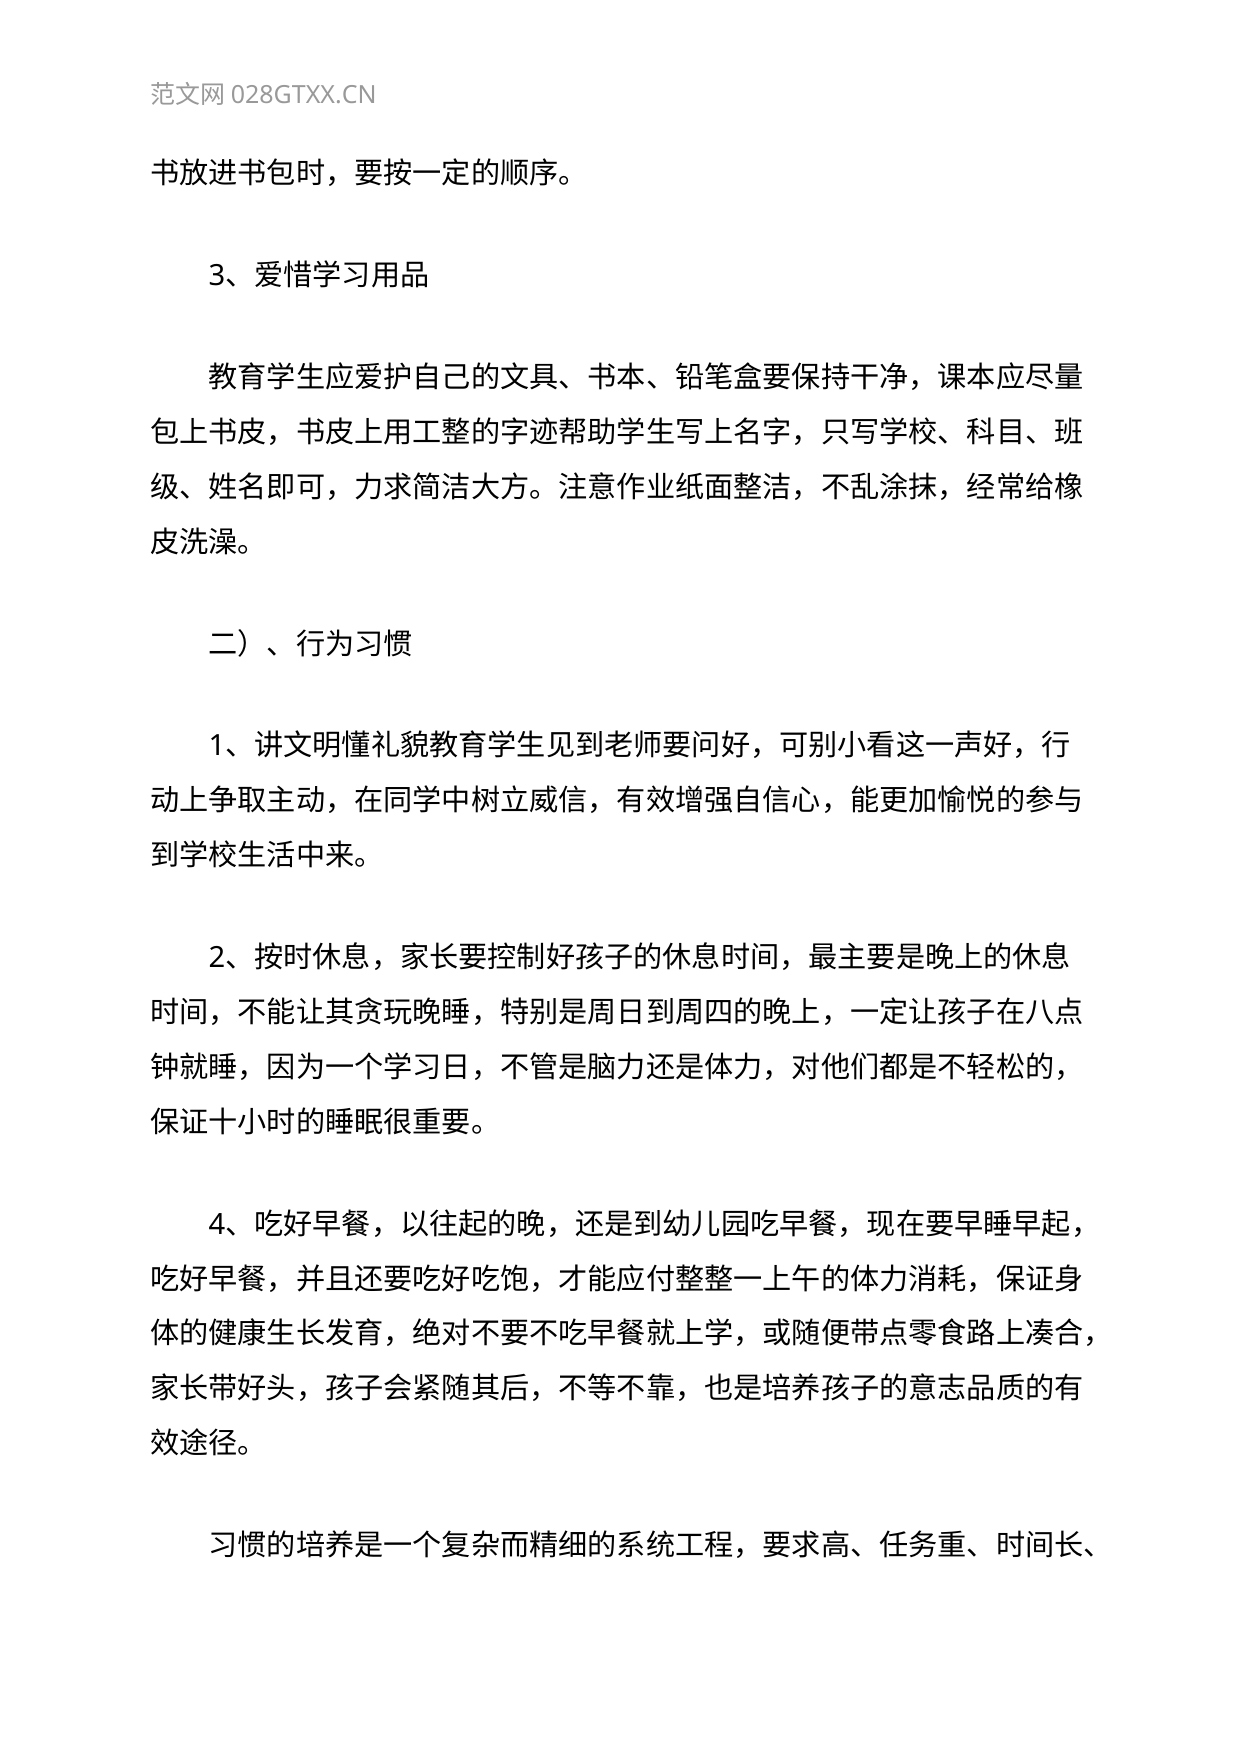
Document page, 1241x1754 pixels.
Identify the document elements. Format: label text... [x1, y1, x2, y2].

text 4、吃好早餐，以往起的晚，还是到幼儿园吃早餐，现在要早睡早起，吃好早餐，并且还要吃好吃饱，才能应付整整一上午的体力消耗，保证身体的健康生长发育，绝对不要不吃早餐就上学，或随便带点零食路上凑合，家长带好头，孩子会紧随其后，不等不靠，也是培养孩子的意志品质的有效途径。 [150, 1200, 1090, 1462]
text 1、讲文明懂礼貌教育学生见到老师要问好，可别小看这一声好，行动上争取主动，在同学中树立威信，有效增强自信心，能更加愉悦的参与到学校生活中来。 [150, 722, 1090, 874]
text 2、按时休息，家长要控制好孩子的休息时间，最主要是晚上的休息时间，不能让其贪玩晚睡，特别是周日到周四的晚上，一定让孩子在八点钟就睡，因为一个学习日，不管是脑力还是体力，对他们都是不轻松的，保证十小时的睡眠很重要。 [150, 934, 1090, 1141]
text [150, 150, 1090, 192]
text 二）、行为习惯 [150, 620, 1090, 662]
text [150, 1522, 1090, 1564]
text 3、爱惜学习用品 [150, 252, 1090, 294]
text 教育学生应爱护自己的文具、书本、铅笔盒要保持干净，课本应尽量包上书皮，书皮上用工整的字迹帮助学生写上名字，只写学校、科目、班级、姓名即可，力求简洁大方。注意作业纸面整洁，不乱涂抹，经常给橡皮洗澡。 [150, 354, 1090, 561]
